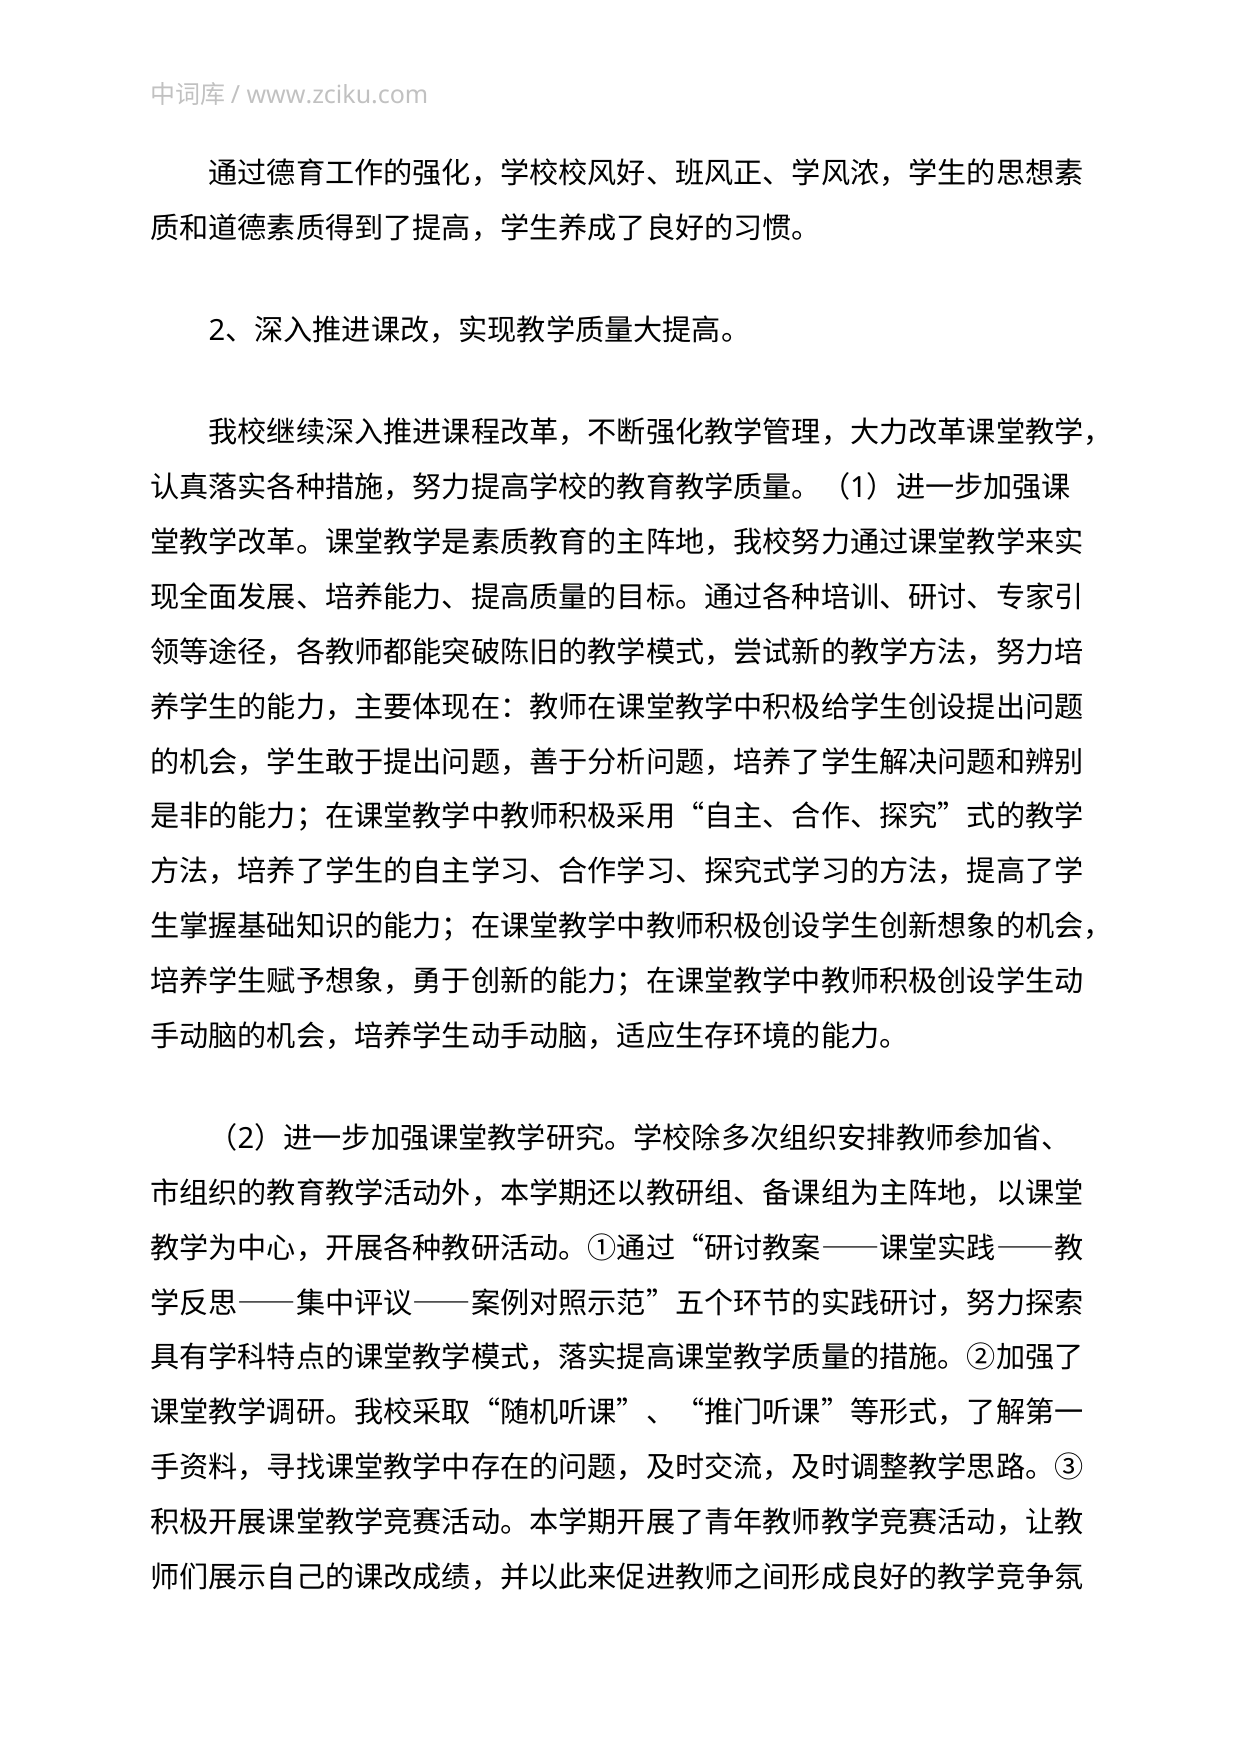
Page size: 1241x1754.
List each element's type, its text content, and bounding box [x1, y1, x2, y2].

text 通过德育工作的强化，学校校风好、班风正、学风浓，学生的思想素质和道德素质得到了提高，学生养成了良好的习惯。 [150, 150, 1090, 247]
text 我校继续深入推进课程改革，不断强化教学管理，大力改革课堂教学，认真落实各种措施，努力提高学校的教育教学质量。（1）进一步加强课堂教学改革。课堂教学是素质教育的主阵地，我校努力通过课堂教学来实现全面发展、培养能力、提高质量的目标。通过各种培训、研讨、专家引领等途径，各教师都能突破陈旧的教学模式，尝试新的教学方法，努力培养学生的能力，主要体现在：教师在课堂教学中积极给学生创设提出问题的机会，学生敢于提出问题，善于分析问题，培养了学生解决问题和辨别是非的能力；在课堂教学中教师积极采用“自主、合作、探究”式的教学方法，培养了学生的自主学习、合作学习、探究式学习的方法，提高了学生掌握基础知识的能力；在课堂教学中教师积极创设学生创新想象的机会，培养学生赋予想象，勇于创新的能力；在课堂教学中教师积极创设学生动手动脑的机会，培养学生动手动脑，适应生存环境的能力。 [150, 409, 1090, 1055]
text 2、深入推进课改，实现教学质量大提高。 [150, 307, 1090, 349]
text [150, 1114, 1090, 1596]
